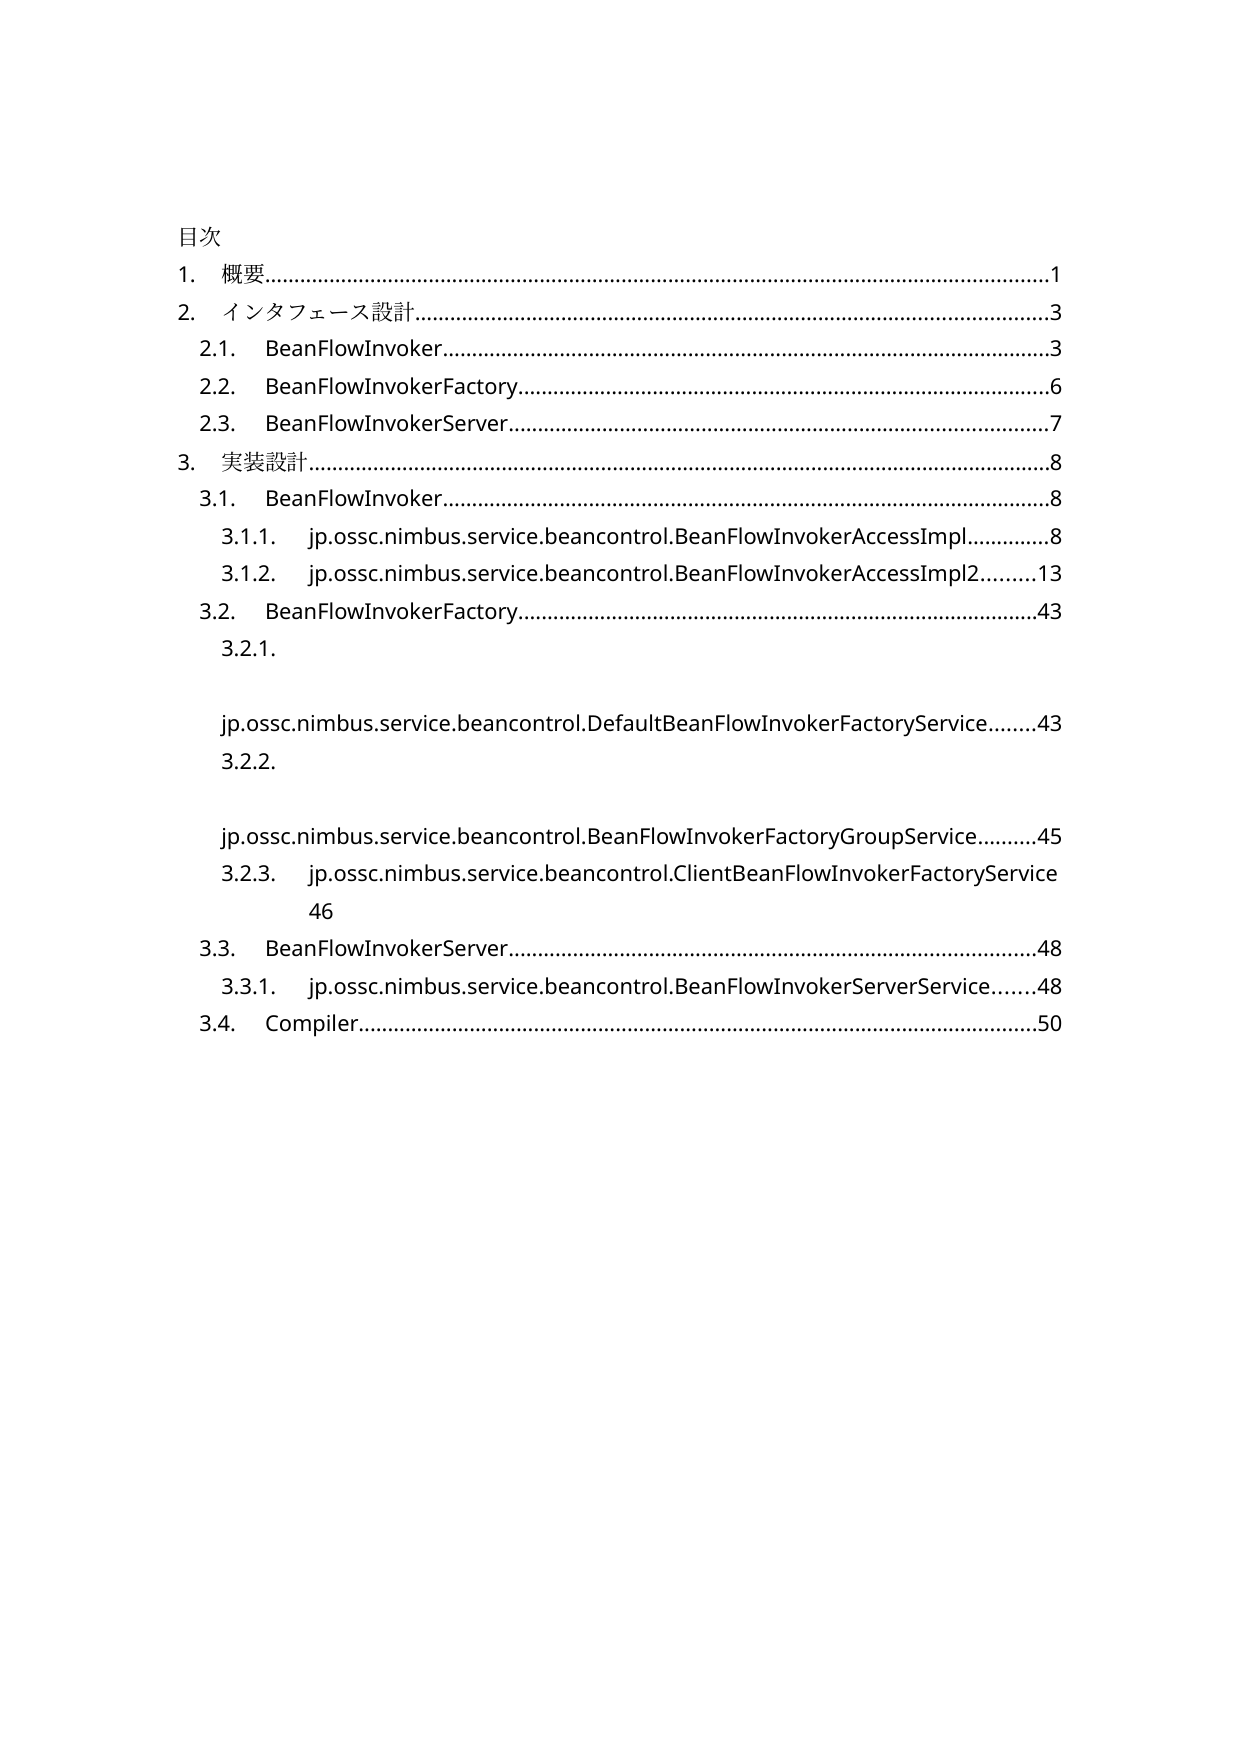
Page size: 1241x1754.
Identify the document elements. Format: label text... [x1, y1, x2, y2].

text 3.1.2. jp.ossc.nimbus.service.beancontrol.BeanFlowInvokerAccessImpl2 13 [221, 554, 1063, 592]
text 2.1. BeanFlowInvoker 3 [199, 329, 1063, 367]
text 1. 概要 1 [177, 254, 1063, 292]
text 3.2.1. jp.ossc.nimbus.service.beancontrol.DefaultBeanFlowInvokerFactoryService 43 [221, 629, 1063, 742]
text 3. 実装設計 8 [177, 442, 1063, 479]
text 2. インタフェース設計 3 [177, 292, 1063, 329]
text 3.2. BeanFlowInvokerFactory 43 [199, 592, 1063, 629]
text 3.1.1. jp.ossc.nimbus.service.beancontrol.BeanFlowInvokerAccessImpl 8 [221, 517, 1063, 554]
text 3.3.1. jp.ossc.nimbus.service.beancontrol.BeanFlowInvokerServerService 48 [221, 967, 1063, 1004]
text 3.4. Compiler 50 [199, 1004, 1063, 1042]
text 2.2. BeanFlowInvokerFactory 6 [199, 367, 1063, 404]
text 3.3. BeanFlowInvokerServer 48 [199, 929, 1063, 967]
text 3.2.2. jp.ossc.nimbus.service.beancontrol.BeanFlowInvokerFactoryGroupService 45 [221, 742, 1063, 854]
text 目次 [177, 217, 1063, 254]
text 3.2.3. jp.ossc.nimbus.service.beancontrol.ClientBeanFlowInvokerFactoryService 46 [221, 854, 1063, 929]
text 2.3. BeanFlowInvokerServer 7 [199, 404, 1063, 442]
text 3.1. BeanFlowInvoker 8 [199, 479, 1063, 517]
